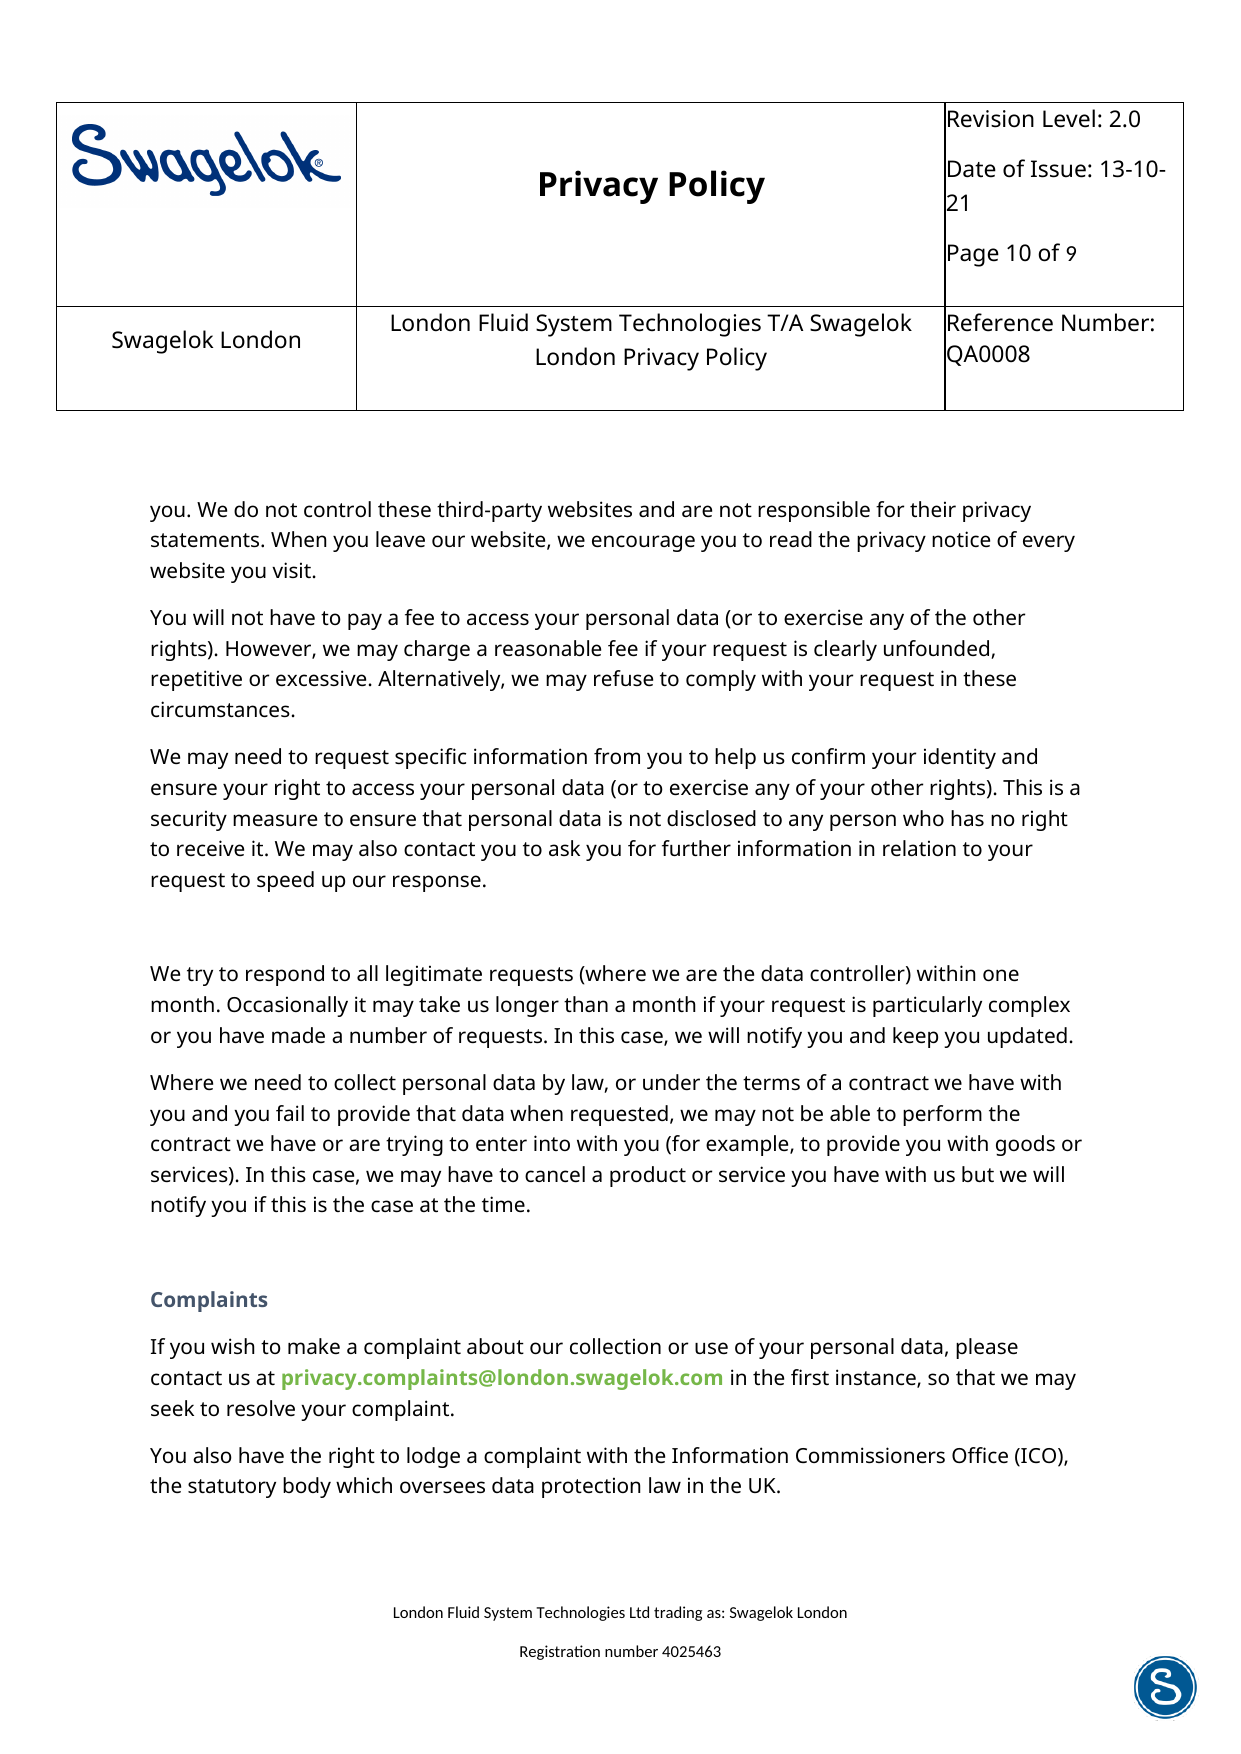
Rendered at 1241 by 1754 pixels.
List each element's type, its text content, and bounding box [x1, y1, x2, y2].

text Complaints [150, 1285, 1090, 1314]
text You will not have to pay a fee to access your personal data (or to exercise any of the other rights). However, we may charge a reasonable fee if your request is clearly unfounded, repetitive or excessive. Alternatively, we may refuse to comply with your request in these circumstances. [150, 603, 1090, 724]
text We try to respond to all legitimate requests (where we are the data controller) within one month. Occasionally it may take us longer than a month if your request is particularly complex or you have made a number of requests. In this case, we will notify you and keep you updated. [150, 959, 1090, 1049]
text You also have the right to lodge a complaint with the Information Commissioners Office (ICO), the statutory body which oversees data protection law in the UK. [150, 1441, 1090, 1500]
text We may need to request specific information from you to help us confirm your identity and ensure your right to access your personal data (or to exercise any of your other rights). This is a security measure to ensure that personal data is not disclosed to any person who has no right to receive it. We may also contact you to ask you for further information in relation to your request to speed up our response. [150, 742, 1090, 893]
picture [1131, 1653, 1199, 1721]
text If you wish to make a complaint about our collection or use of your personal data, please contact us at privacy.complaints@london.swagelok.com in the first instance, so that we may seek to resolve your complaint. [150, 1332, 1090, 1422]
picture [57, 115, 354, 208]
text Where we need to collect personal data by law, or under the terms of a contract we have with you and you fail to provide that data when requested, we may not be able to perform the contract we have or are trying to enter into with you (for example, to provide you with goods or services). In this case, we may have to cancel a product or service you have with us but we will notify you if this is the case at the time. [150, 1068, 1090, 1219]
